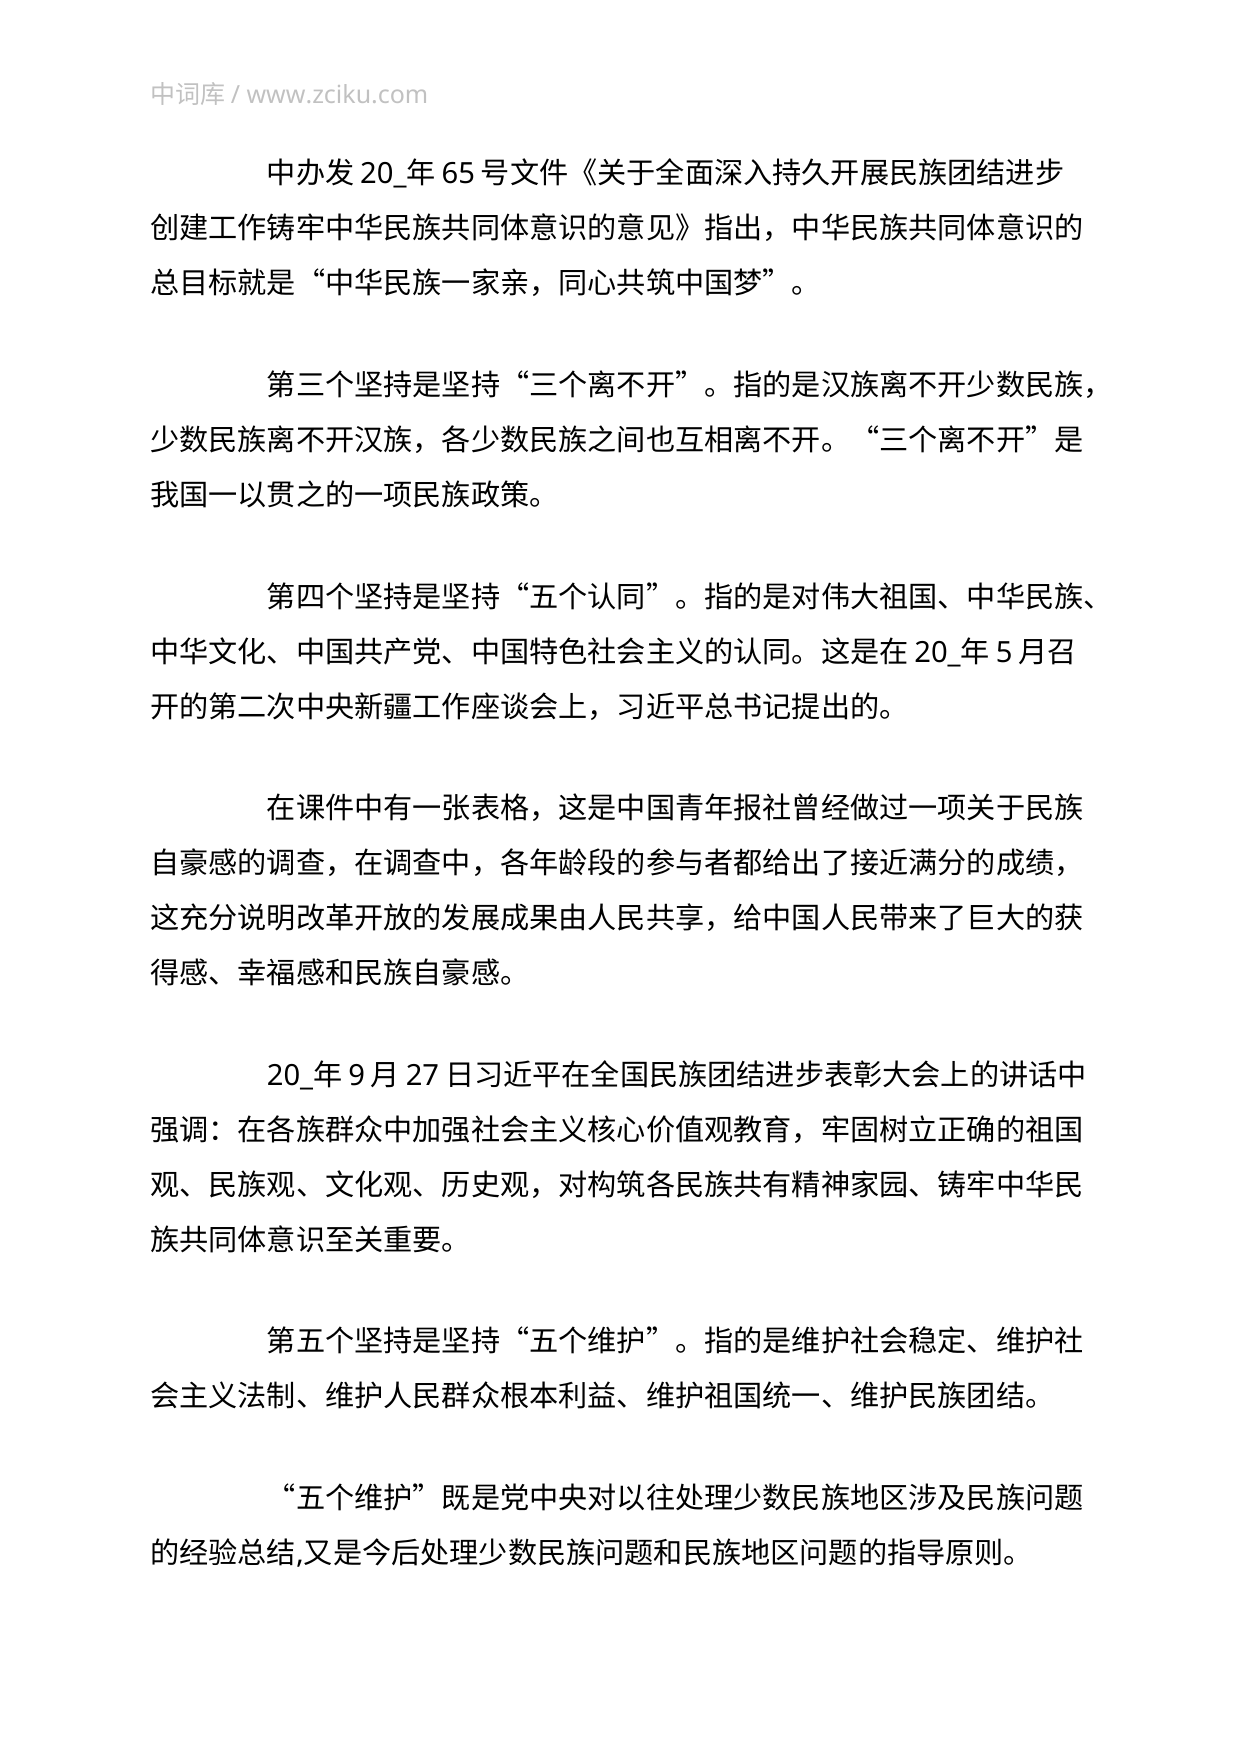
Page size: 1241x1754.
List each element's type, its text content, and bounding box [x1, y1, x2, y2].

text 第三个坚持是坚持“三个离不开”。指的是汉族离不开少数民族，少数民族离不开汉族，各少数民族之间也互相离不开。“三个离不开”是我国一以贯之的一项民族政策。 [150, 362, 1090, 514]
text 第五个坚持是坚持“五个维护”。指的是维护社会稳定、维护社会主义法制、维护人民群众根本利益、维护祖国统一、维护民族团结。 [150, 1318, 1090, 1415]
text 中办发20_年65号文件《关于全面深入持久开展民族团结进步创建工作铸牢中华民族共同体意识的意见》指出，中华民族共同体意识的总目标就是“中华民族一家亲，同心共筑中国梦”。 [150, 150, 1090, 302]
text 第四个坚持是坚持“五个认同”。指的是对伟大祖国、中华民族、中华文化、中国共产党、中国特色社会主义的认同。这是在20_年5月召开的第二次中央新疆工作座谈会上，习近平总书记提出的。 [150, 573, 1090, 725]
text 20_年9月27日习近平在全国民族团结进步表彰大会上的讲话中强调：在各族群众中加强社会主义核心价值观教育，牢固树立正确的祖国观、民族观、文化观、历史观，对构筑各民族共有精神家园、铸牢中华民族共同体意识至关重要。 [150, 1051, 1090, 1258]
text 在课件中有一张表格，这是中国青年报社曾经做过一项关于民族自豪感的调查，在调查中，各年龄段的参与者都给出了接近满分的成绩，这充分说明改革开放的发展成果由人民共享，给中国人民带来了巨大的获得感、幸福感和民族自豪感。 [150, 785, 1090, 992]
text “五个维护”既是党中央对以往处理少数民族地区涉及民族问题的经验总结,又是今后处理少数民族问题和民族地区问题的指导原则。 [150, 1474, 1090, 1572]
